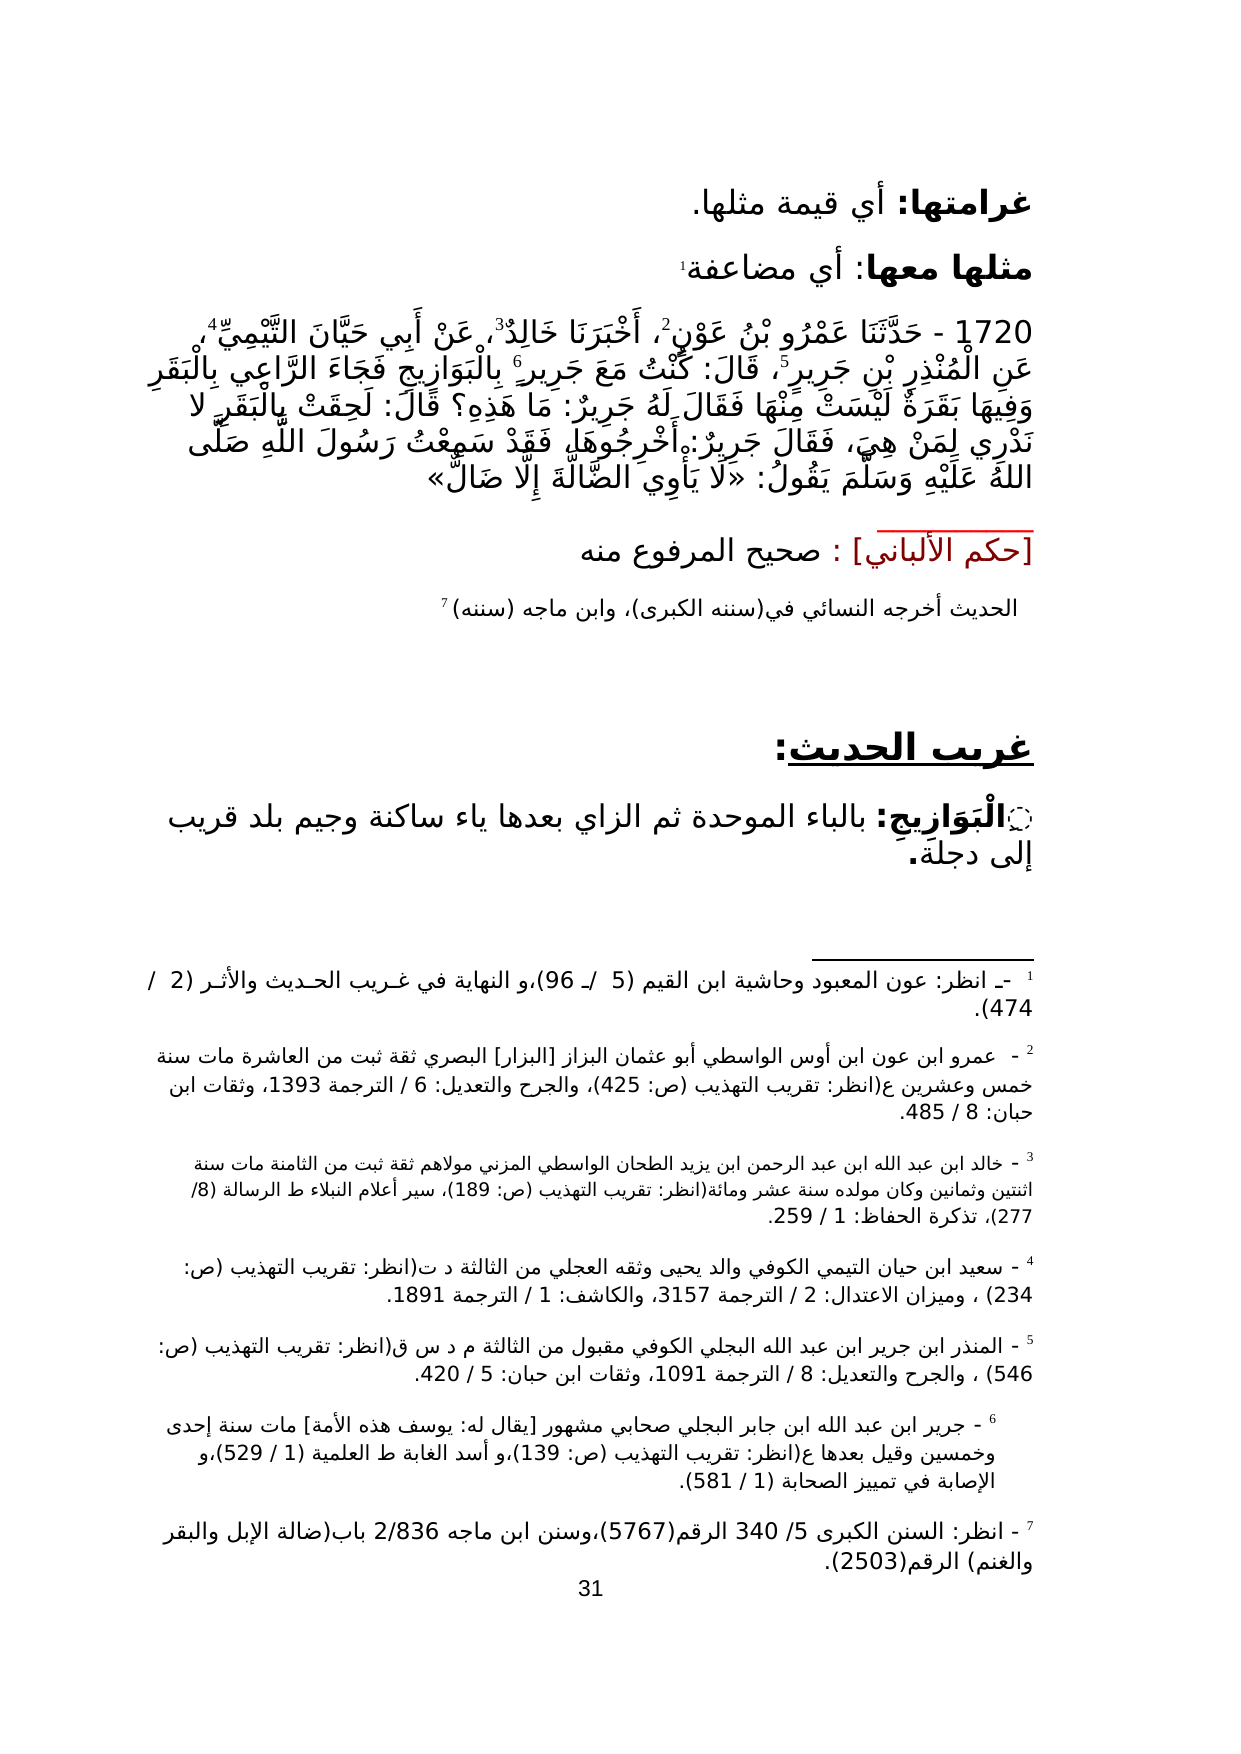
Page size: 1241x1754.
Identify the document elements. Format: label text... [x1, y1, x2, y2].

text ِالْبَوَازِيجِ: بالباء الموحدة ثم الزاي بعدها ياء ساكنة وجيم بلد قريب إلى دجلة. [148, 797, 1033, 872]
text غريب الحديث: [148, 726, 1033, 769]
text الحديث أخرجه النسائي في(سننه الكبرى)، وابن ماجه (سننه) [148, 595, 1033, 622]
text غرامتها: أي قيمة مثلها. [148, 183, 1033, 222]
text __________ [148, 496, 1033, 532]
text مثلها معها: أي مضاعفة [148, 248, 1033, 287]
text 1720 - حَدَّثَنَا عَمْرُو بْنُ عَوْنٍ، أَخْبَرَنَا خَالِدٌ، عَنْ أَبِي حَيَّانَ التَّيْمِيِّ، عَنِ الْمُنْذِرِ بْنِ جَرِيرٍ، قَالَ: كُنْتُ مَعَ جَرِيرٍ بِالْبَوَازِيجِ فَجَاءَ الرَّاعِي بِالْبَقَرِ وَفِيهَا بَقَرَةٌ لَيْسَتْ مِنْهَا فَقَالَ لَهُ جَرِيرٌ: مَا هَذِهِ؟ قَالَ: لَحِقَتْ بِالْبَقَرِ لا نَدْرِي لِمَنْ هِيَ، فَقَالَ جَرِيرٌ: أَخْرِجُوهَا، فَقَدْ سَمِعْتُ رَسُولَ اللَّهِ صَلَّى اللهُ عَلَيْهِ وَسَلَّمَ يَقُولُ: «لَا يَأْوِي الضَّالَّةَ إِلَّا ضَالٌّ» [148, 314, 1033, 496]
text [حكم الألباني] : صحيح المرفوع منه [148, 532, 1033, 569]
